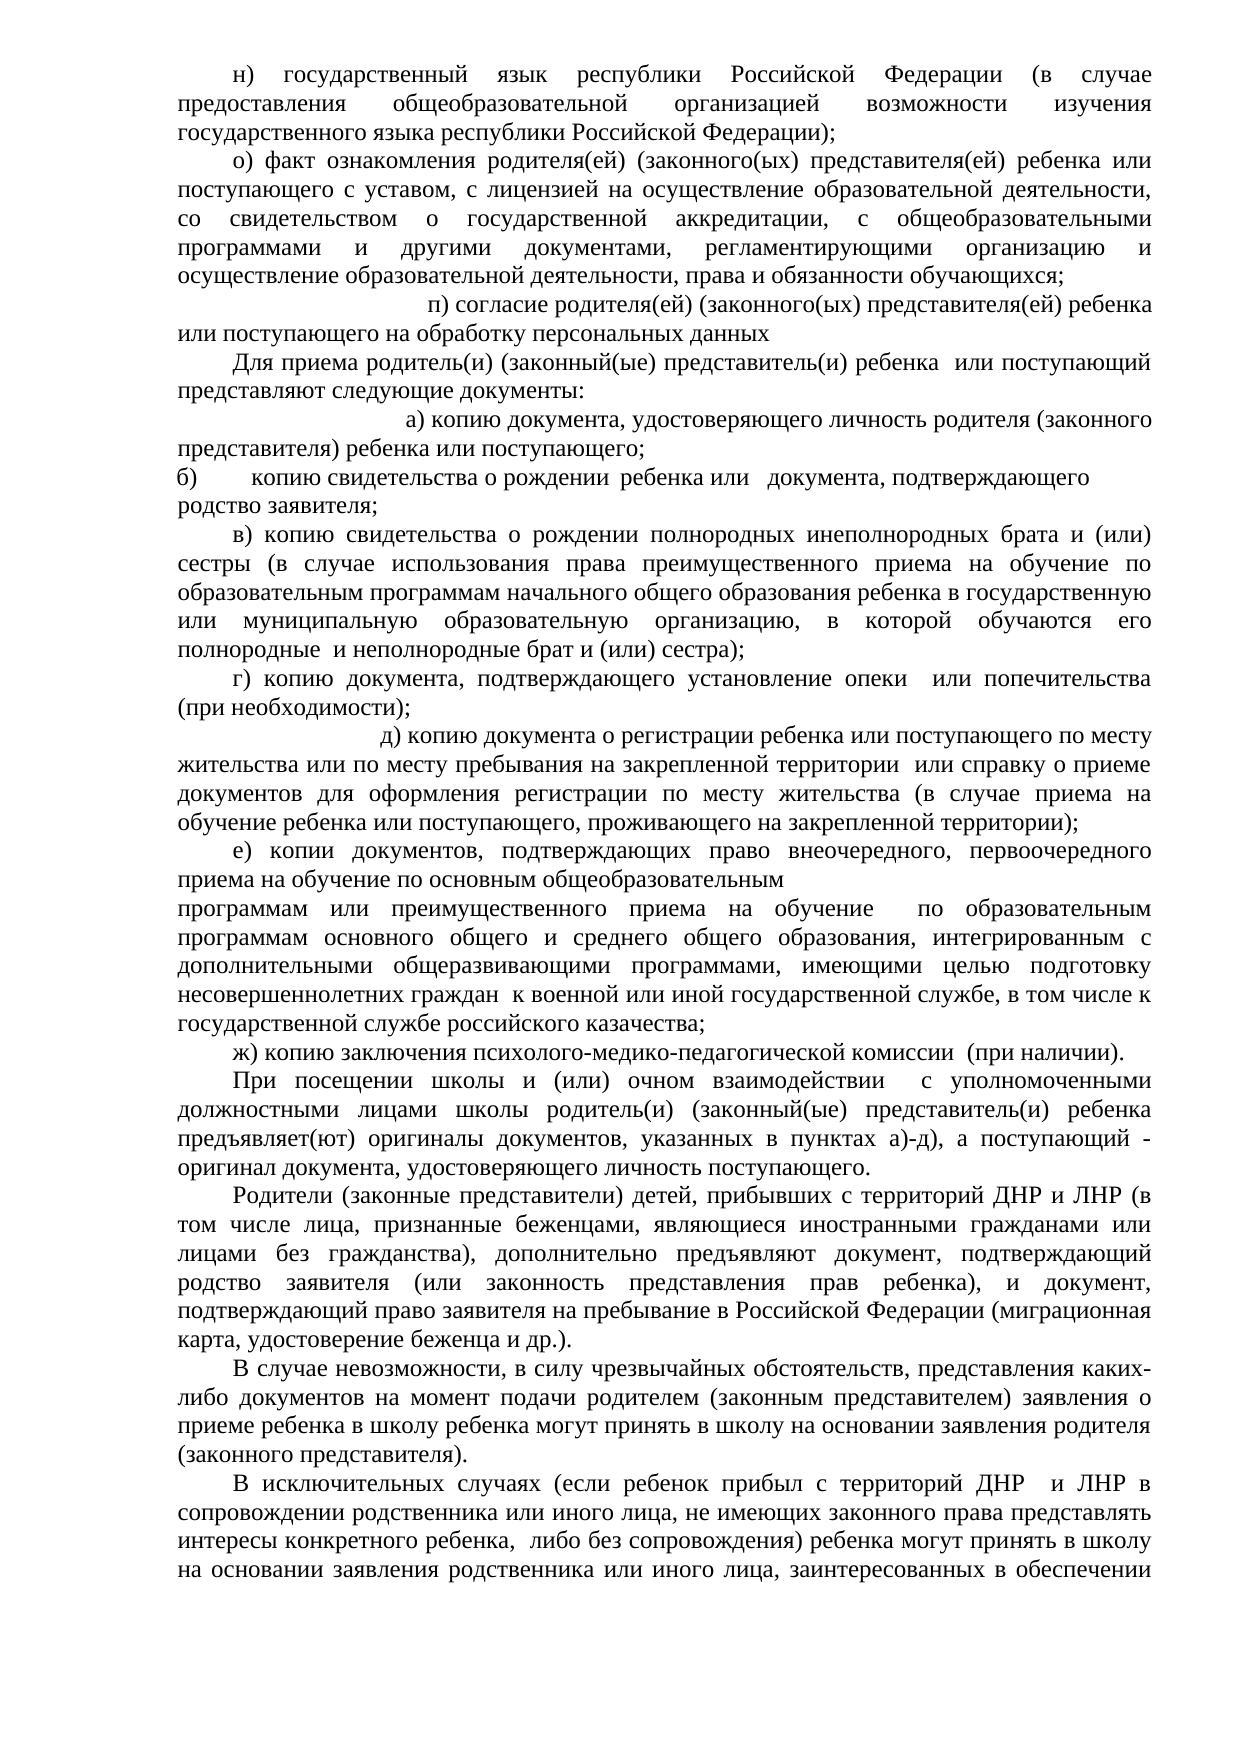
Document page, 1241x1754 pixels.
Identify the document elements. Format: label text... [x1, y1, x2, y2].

text б) копию свидетельства о рождении ребенка или документа, подтверждающего родство заявителя; [176, 462, 1152, 519]
text представителя) ребенка или поступающего; [177, 433, 1152, 462]
text п) согласие родителя(ей) (законного(ых) представителя(ей) ребенка [176, 289, 1152, 318]
text н) государственный язык республики Российской Федерации (в случае предоставления общеобразовательной организацией возможности изучения государственного языка республики Российской Федерации); [177, 59, 1152, 145]
text Родители (законные представители) детей, прибывших с территорий ДНР и ЛНР (в том числе лица, признанные беженцами, являющиеся иностранными гражданами или лицами без гражданства), дополнительно предъявляют документ, подтверждающий родство заявителя (или законность представления прав ребенка), и документ, подтверждающий право заявителя на пребывание в Российской Федерации (миграционная карта, удостоверение беженца и др.). [177, 1180, 1152, 1353]
text д) копию документа о регистрации ребенка или поступающего по месту [176, 720, 1152, 749]
text или поступающего на обработку персональных данных [177, 318, 1152, 347]
text ж) копию заключения психолого-медико-педагогической комиссии (при наличии). [177, 1037, 1152, 1065]
text жительства или по месту пребывания на закрепленной территории или справку о приеме документов для оформления регистрации по месту жительства (в случае приема на обучение ребенка или поступающего, проживающего на закрепленной территории); [177, 749, 1152, 835]
text При посещении школы и (или) очном взаимодействии с уполномоченными должностными лицами школы родитель(и) (законный(ые) представитель(и) ребенка предъявляет(ют) оригиналы документов, указанных в пунктах а)-д), а поступающий - оригинал документа, удостоверяющего личность поступающего. [177, 1065, 1152, 1180]
text В случае невозможности, в силу чрезвычайных обстоятельств, представления каких-либо документов на момент подачи родителем (законным представителем) заявления о приеме ребенка в школу ребенка могут принять в школу на основании заявления родителя (законного представителя). [177, 1353, 1152, 1468]
text е) копии документов, подтверждающих право внеочередного, первоочередного приема на обучение по основным общеобразовательным [177, 835, 1152, 893]
text о) факт ознакомления родителя(ей) (законного(ых) представителя(ей) ребенка или поступающего с уставом, с лицензией на осуществление образовательной деятельности, со свидетельством о государственной аккредитации, с общеобразовательными программами и другими документами, регламентирующими организацию и осуществление образовательной деятельности, права и обязанности обучающихся; [177, 145, 1152, 289]
text Для приема родитель(и) (законный(ые) представитель(и) ребенка или поступающий представляют следующие документы: [177, 347, 1152, 404]
text г) копию документа, подтверждающего установление опеки или попечительства (при необходимости); [177, 663, 1152, 720]
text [177, 1468, 1152, 1583]
text в) копию свидетельства о рождении полнородных инеполнородных брата и (или) сестры (в случае использования права преимущественного приема на обучение по образовательным программам начального общего образования ребенка в государственную или муниципальную образовательную организацию, в которой обучаются его полнородные и неполнородные брат и (или) сестра); [177, 519, 1152, 663]
text а) копию документа, удостоверяющего личность родителя (законного [176, 404, 1152, 433]
text программам или преимущественного приема на обучение по образовательным программам основного общего и среднего общего образования, интегрированным с дополнительными общеразвивающими программами, имеющими целью подготовку несовершеннолетних граждан к военной или иной государственной службе, в том числе к государственной службе российского казачества; [177, 893, 1152, 1037]
